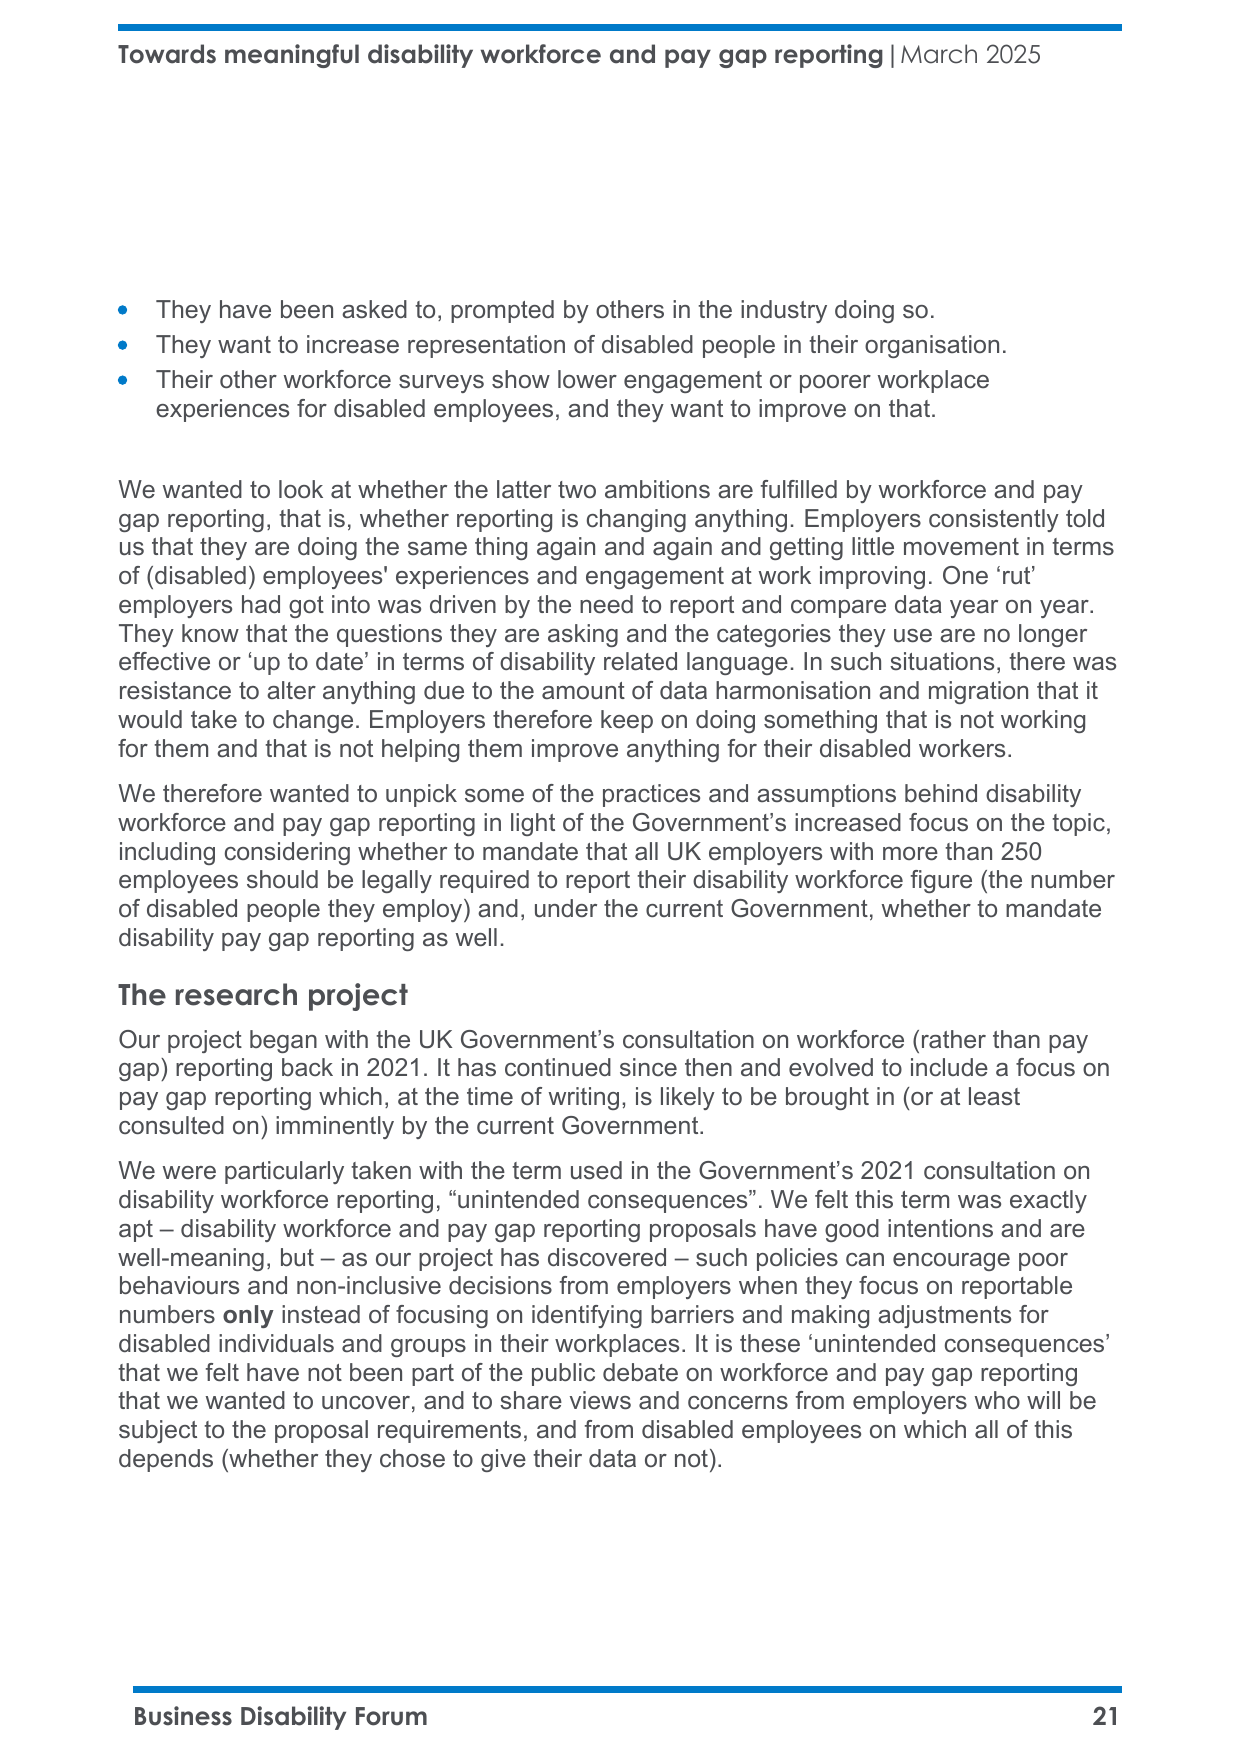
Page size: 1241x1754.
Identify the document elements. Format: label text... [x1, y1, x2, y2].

text We wanted to look at whether the latter two ambitions are fulfilled by workforce and pay gap reporting, that is, whether reporting is changing anything. Employers consistently told us that they are doing the same thing again and again and getting little movement in terms of (disabled) employees' experiences and engagement at work improving. One ‘rut’ employers had got into was driven by the need to report and compare data year on year. They know that the questions they are asking and the categories they use are no longer effective or ‘up to date’ in terms of disability related language. In such situations, there was resistance to alter anything due to the amount of data harmonisation and migration that it would take to change. Employers therefore keep on doing something that is not working for them and that is not helping them improve anything for their disabled workers. [118, 475, 1122, 762]
text They want to increase representation of disabled people in their organisation. [118, 330, 1122, 359]
text We were particularly taken with the term used in the Government’s 2021 consultation on disability workforce reporting, “unintended consequences”. We felt this term was exactly apt – disability workforce and pay gap reporting proposals have good intentions and are well-meaning, but – as our project has discovered – such policies can encourage poor behaviours and non-inclusive decisions from employers when they focus on reportable numbers only instead of focusing on identifying barriers and making adjustments for disabled individuals and groups in their workplaces. It is these ‘unintended consequences’ that we felt have not been part of the public debate on workforce and pay gap reporting that we wanted to uncover, and to share views and concerns from employers who will be subject to the proposal requirements, and from disabled employees on which all of this depends (whether they chose to give their data or not). [118, 1156, 1122, 1473]
text We therefore wanted to unpick some of the practices and assumptions behind disability workforce and pay gap reporting in light of the Government’s increased focus on the topic, including considering whether to mandate that all UK employers with more than 250 employees should be legally required to report their disability workforce figure (the number of disabled people they employ) and, under the current Government, whether to mandate disability pay gap reporting as well. [118, 779, 1122, 951]
text They have been asked to, prompted by others in the industry doing so. [118, 295, 1122, 324]
subtitle The research project [118, 976, 1122, 1012]
text Our project began with the UK Government’s consultation on workforce (rather than pay gap) reporting back in 2021. It has continued since then and evolved to include a focus on pay gap reporting which, at the time of writing, is likely to be brought in (or at least consulted on) imminently by the current Government. [118, 1025, 1122, 1140]
text Their other workforce surveys show lower engagement or poorer workplace experiences for disabled employees, and they want to improve on that. [118, 366, 1122, 423]
